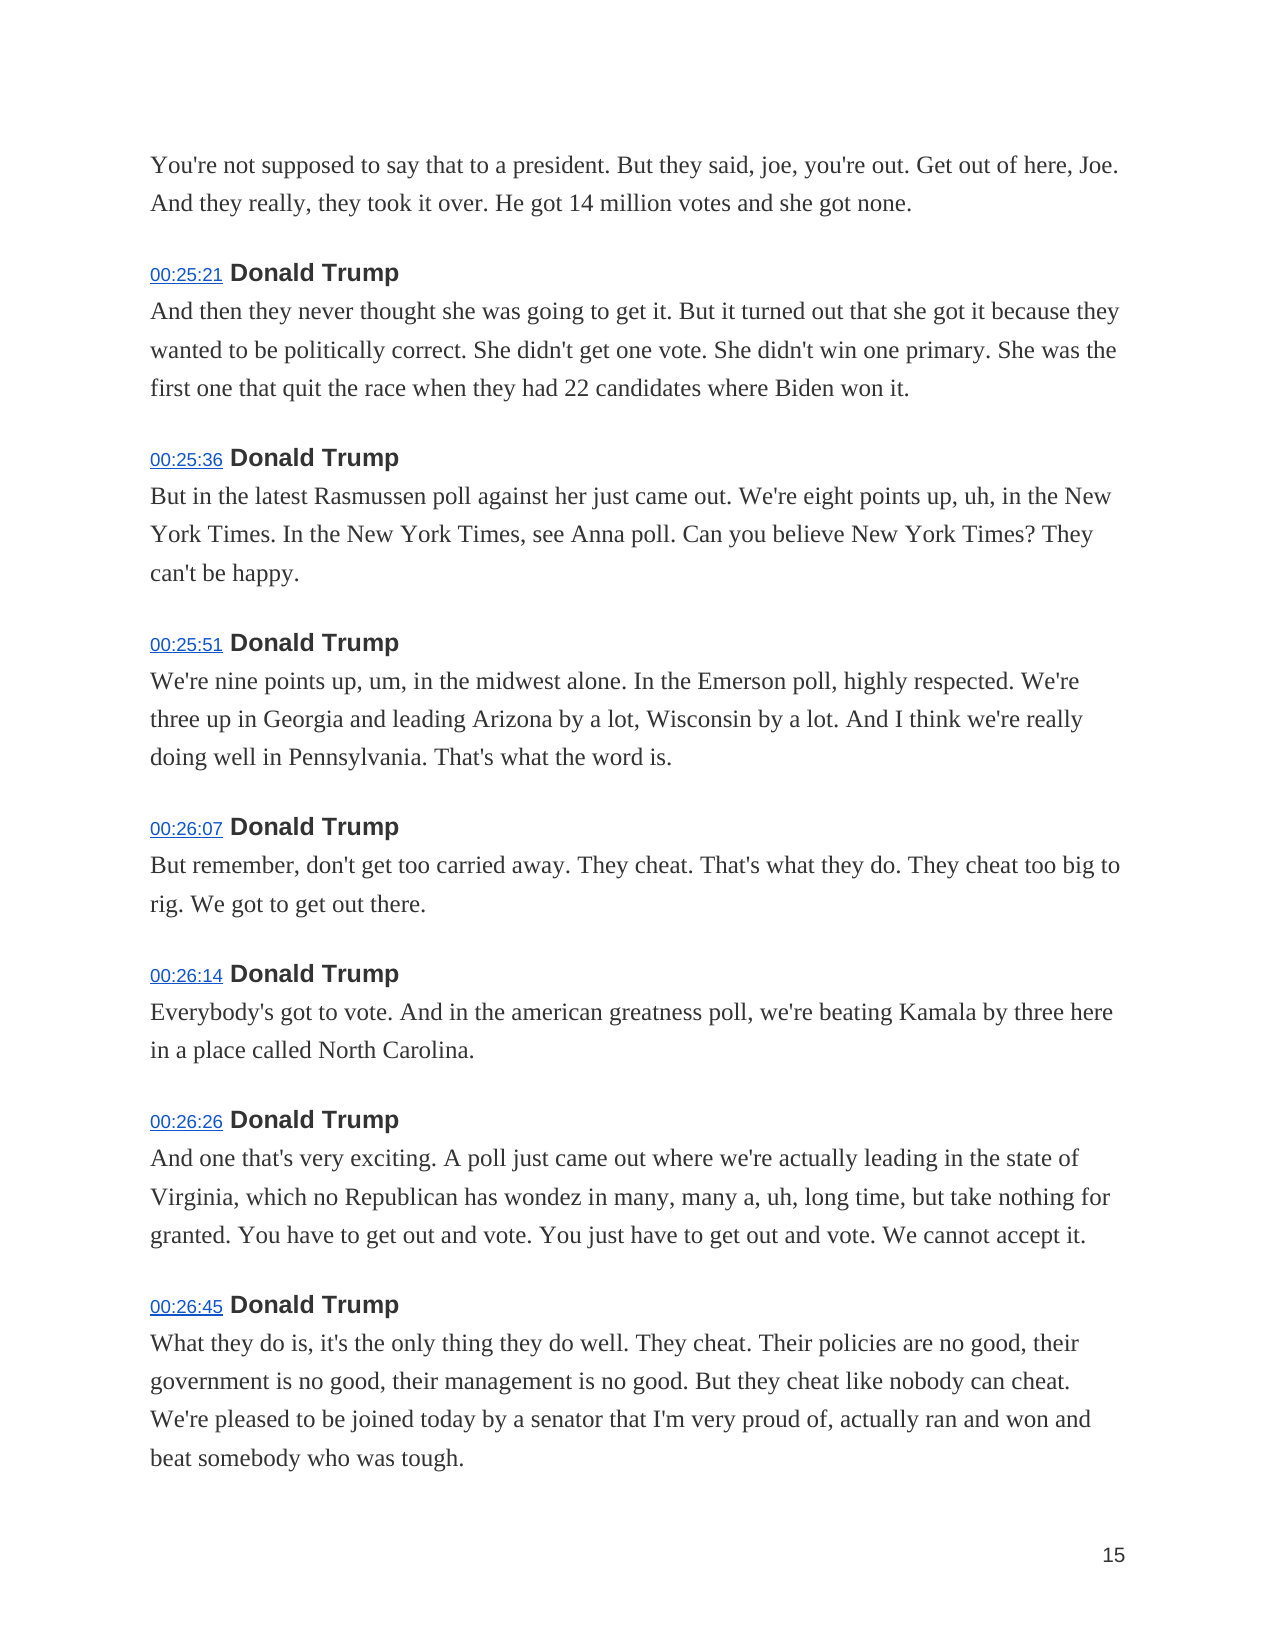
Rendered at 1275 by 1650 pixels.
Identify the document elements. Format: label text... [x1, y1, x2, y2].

text 00:26:07 Donald Trump [150, 812, 1125, 841]
text And one that's very exciting. A poll just came out where we're actually leading in the state of Virginia, which no Republican has wondez in many, many a, uh, long time, but take nothing for granted. You have to get out and vote. You just have to get out and vote. We cannot accept it. [150, 1143, 1125, 1249]
text 00:26:26 Donald Trump [150, 1105, 1125, 1134]
text 00:26:14 Donald Trump [150, 959, 1125, 987]
text What they do is, it's the only thing they do well. They cheat. Their policies are no good, their government is no good, their management is no good. But they cheat like nobody can cheat. We're pleased to be joined today by a senator that I'm very proud of, actually ran and won and beat somebody who was tough. [150, 1328, 1125, 1472]
text 00:25:21 Donald Trump [150, 258, 1125, 287]
text But in the latest Rasmussen poll against her just came out. We're eight points up, uh, in the New York Times. In the New York Times, see Anna poll. Can you believe New York Times? They can't be happy. [150, 481, 1125, 586]
text Everybody's got to vote. And in the american greatness poll, we're beating Kamala by three here in a place called North Carolina. [150, 997, 1125, 1064]
text But remember, don't get too carried away. They cheat. That's what they do. They cheat too big to rig. We got to get out there. [150, 851, 1125, 917]
text 00:25:51 Donald Trump [150, 628, 1125, 656]
text You're not supposed to say that to a president. But they said, joe, you're out. Get out of here, Joe. And they really, they took it over. He got 14 million votes and she got none. [150, 150, 1125, 217]
text 00:25:36 Donald Trump [150, 443, 1125, 472]
text And then they never thought she was going to get it. But it turned out that she got it because they wanted to be politically correct. She didn't get one vote. She didn't win one primary. She was the first one that quit the race when they had 22 candidates where Biden won it. [150, 296, 1125, 402]
text We're nine points up, um, in the midwest alone. In the Emerson poll, highly respected. We're three up in Georgia and leading Arizona by a lot, Wisconsin by a lot. And I think we're really doing well in Pennsylvania. That's what the word is. [150, 666, 1125, 771]
text 00:26:45 Donald Trump [150, 1290, 1125, 1319]
